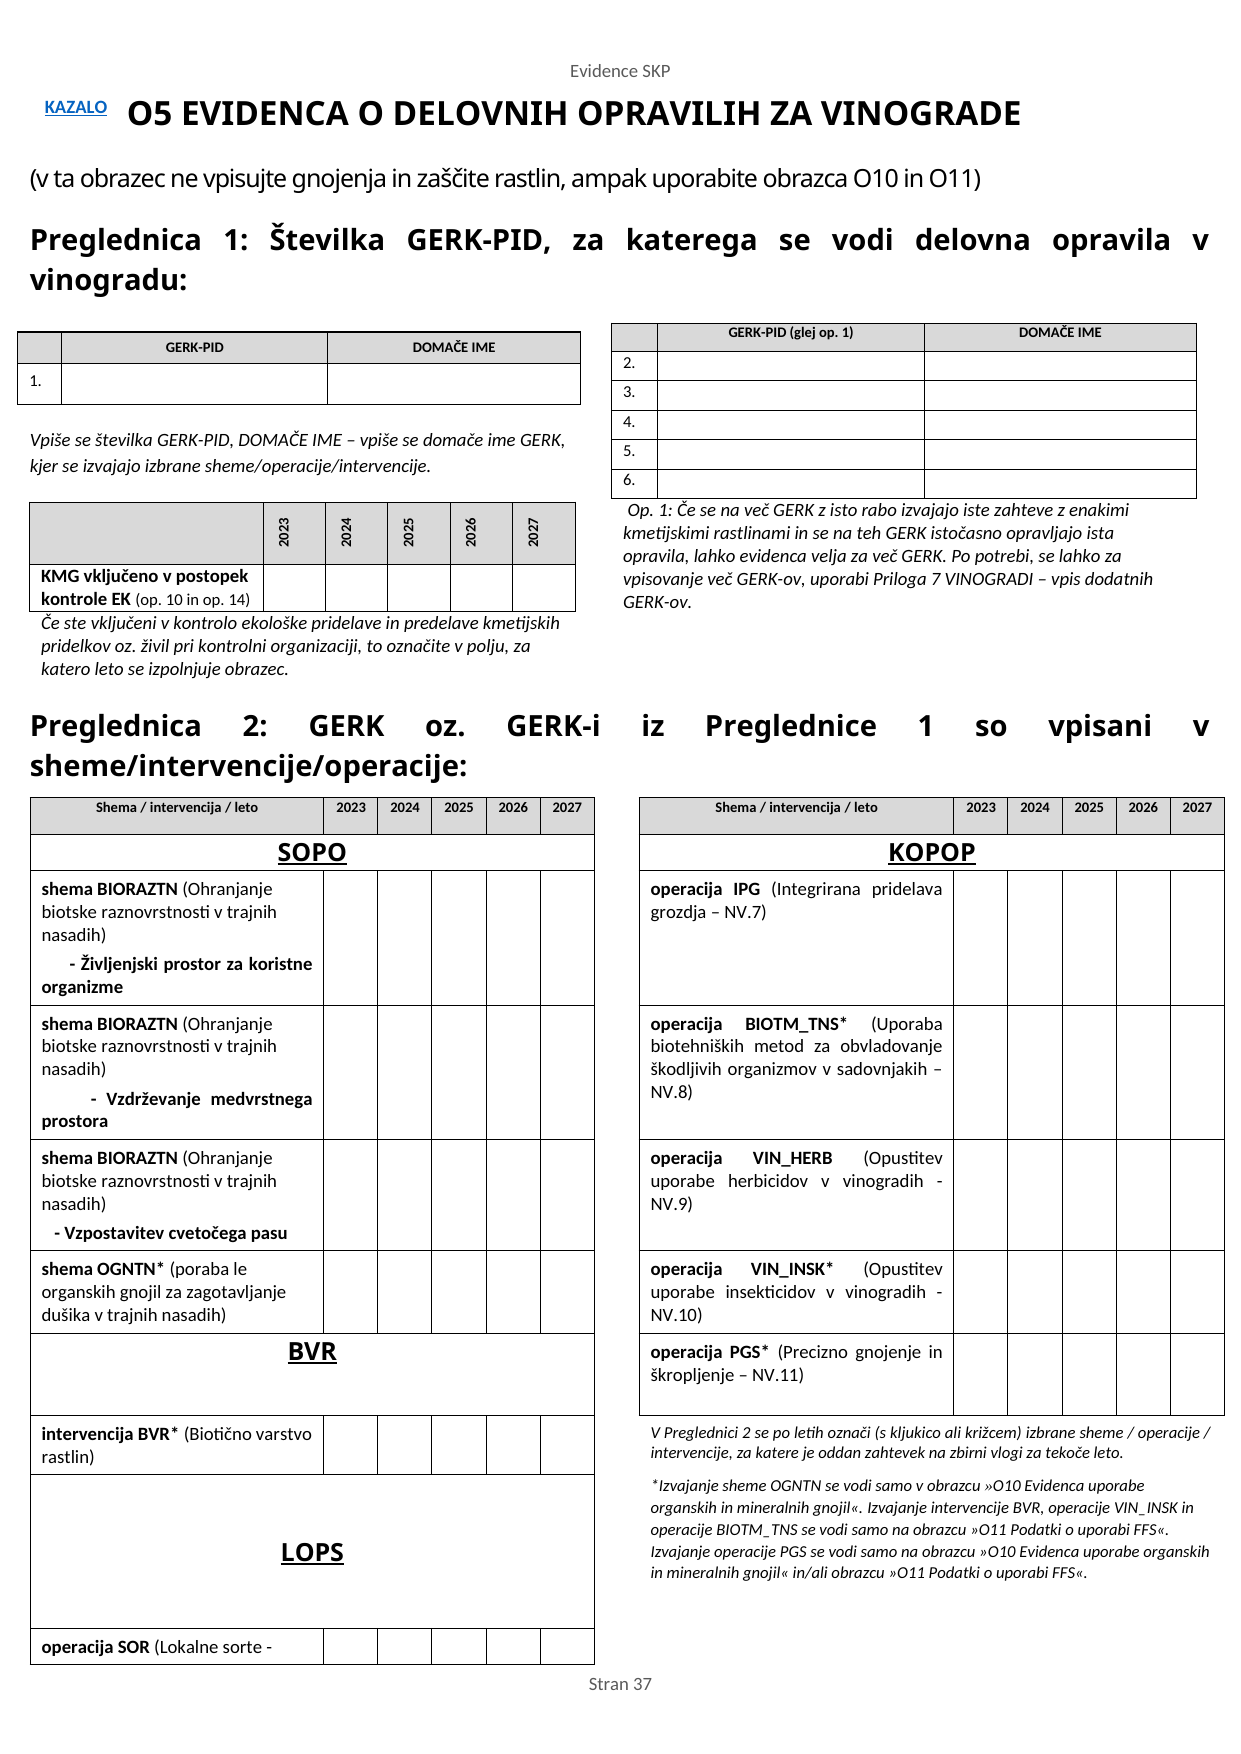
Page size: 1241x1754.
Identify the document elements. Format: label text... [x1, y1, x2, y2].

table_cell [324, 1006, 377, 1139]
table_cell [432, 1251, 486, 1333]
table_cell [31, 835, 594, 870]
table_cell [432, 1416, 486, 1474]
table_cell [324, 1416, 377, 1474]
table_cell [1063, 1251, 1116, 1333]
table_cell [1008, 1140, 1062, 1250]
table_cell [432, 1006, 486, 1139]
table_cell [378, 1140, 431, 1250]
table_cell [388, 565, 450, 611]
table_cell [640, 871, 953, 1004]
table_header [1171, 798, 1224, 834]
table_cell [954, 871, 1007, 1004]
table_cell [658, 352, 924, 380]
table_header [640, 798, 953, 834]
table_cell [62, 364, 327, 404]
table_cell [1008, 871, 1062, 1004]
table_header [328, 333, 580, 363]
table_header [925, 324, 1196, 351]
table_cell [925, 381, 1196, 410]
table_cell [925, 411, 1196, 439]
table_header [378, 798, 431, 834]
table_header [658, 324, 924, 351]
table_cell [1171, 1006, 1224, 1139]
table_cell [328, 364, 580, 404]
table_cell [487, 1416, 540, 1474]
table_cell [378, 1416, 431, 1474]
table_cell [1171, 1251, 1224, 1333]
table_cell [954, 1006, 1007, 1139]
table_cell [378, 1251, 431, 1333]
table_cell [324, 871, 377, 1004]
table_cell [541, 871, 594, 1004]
subtitle O5 EVIDENCA O DELOVNIH OPRAVILIH ZA VINOGRADE [29, 82, 1211, 136]
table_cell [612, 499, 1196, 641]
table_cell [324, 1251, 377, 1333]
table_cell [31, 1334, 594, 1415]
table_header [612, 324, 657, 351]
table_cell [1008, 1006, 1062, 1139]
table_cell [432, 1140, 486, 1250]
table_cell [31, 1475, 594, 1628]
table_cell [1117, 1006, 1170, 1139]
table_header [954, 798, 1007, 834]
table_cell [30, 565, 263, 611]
subtitle Preglednica 2: GERK oz. GERK-i iz Preglednice 1 so vpisani v sheme/intervencije/operacije: [29, 705, 1211, 785]
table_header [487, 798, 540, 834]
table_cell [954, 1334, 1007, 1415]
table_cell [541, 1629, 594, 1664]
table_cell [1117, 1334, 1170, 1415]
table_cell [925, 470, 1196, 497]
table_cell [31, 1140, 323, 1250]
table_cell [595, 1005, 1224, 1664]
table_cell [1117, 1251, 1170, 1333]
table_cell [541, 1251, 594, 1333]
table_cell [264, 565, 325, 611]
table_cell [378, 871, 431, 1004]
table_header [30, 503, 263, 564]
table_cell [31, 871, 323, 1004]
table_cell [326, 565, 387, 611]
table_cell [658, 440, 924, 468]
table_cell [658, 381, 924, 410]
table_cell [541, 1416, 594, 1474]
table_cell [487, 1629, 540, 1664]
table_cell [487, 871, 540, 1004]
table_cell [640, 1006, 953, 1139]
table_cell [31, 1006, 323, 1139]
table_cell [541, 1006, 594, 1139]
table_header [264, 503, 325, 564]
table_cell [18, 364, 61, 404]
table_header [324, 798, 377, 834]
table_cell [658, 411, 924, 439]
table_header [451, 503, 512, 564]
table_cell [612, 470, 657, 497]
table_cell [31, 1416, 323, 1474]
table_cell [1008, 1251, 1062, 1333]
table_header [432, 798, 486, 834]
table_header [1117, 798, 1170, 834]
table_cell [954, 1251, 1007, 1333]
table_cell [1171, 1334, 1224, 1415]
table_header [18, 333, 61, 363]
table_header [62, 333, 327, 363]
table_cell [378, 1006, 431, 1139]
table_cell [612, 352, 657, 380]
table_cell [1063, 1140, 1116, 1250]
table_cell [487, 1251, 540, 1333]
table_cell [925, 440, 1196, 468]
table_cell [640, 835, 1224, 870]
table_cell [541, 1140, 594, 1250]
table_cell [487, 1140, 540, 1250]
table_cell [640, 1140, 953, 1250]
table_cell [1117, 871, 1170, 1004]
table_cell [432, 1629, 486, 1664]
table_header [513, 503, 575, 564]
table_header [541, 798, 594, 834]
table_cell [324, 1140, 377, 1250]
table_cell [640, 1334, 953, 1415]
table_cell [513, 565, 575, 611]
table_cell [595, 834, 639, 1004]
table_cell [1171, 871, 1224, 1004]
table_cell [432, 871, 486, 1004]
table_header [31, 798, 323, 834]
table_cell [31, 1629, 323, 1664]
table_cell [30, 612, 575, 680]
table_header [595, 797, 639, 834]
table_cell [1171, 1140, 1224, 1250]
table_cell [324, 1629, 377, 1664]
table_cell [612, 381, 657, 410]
title (v ta obrazec ne vpisujte gnojenja in zaščite rastlin, ampak uporabite obrazca O10 in O11) [29, 161, 1211, 195]
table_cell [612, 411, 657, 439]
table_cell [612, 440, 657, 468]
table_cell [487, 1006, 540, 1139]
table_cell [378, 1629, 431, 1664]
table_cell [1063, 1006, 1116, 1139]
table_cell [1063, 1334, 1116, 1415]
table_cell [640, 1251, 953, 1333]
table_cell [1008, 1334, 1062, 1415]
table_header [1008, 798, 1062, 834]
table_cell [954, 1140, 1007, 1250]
text Vpiše se številka GERK-PID, DOMAČE IME – vpiše se domače ime GERK, kjer se izvajajo izbrane sheme/operacije/intervencije. [29, 312, 1211, 477]
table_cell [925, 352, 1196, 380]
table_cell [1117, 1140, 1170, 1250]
subtitle Preglednica 1: Številka GERK-PID, za katerega se vodi delovna opravila v vinogradu: [29, 220, 1211, 299]
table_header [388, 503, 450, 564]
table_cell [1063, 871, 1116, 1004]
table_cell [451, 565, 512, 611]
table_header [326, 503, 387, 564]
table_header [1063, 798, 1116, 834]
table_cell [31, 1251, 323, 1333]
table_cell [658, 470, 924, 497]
